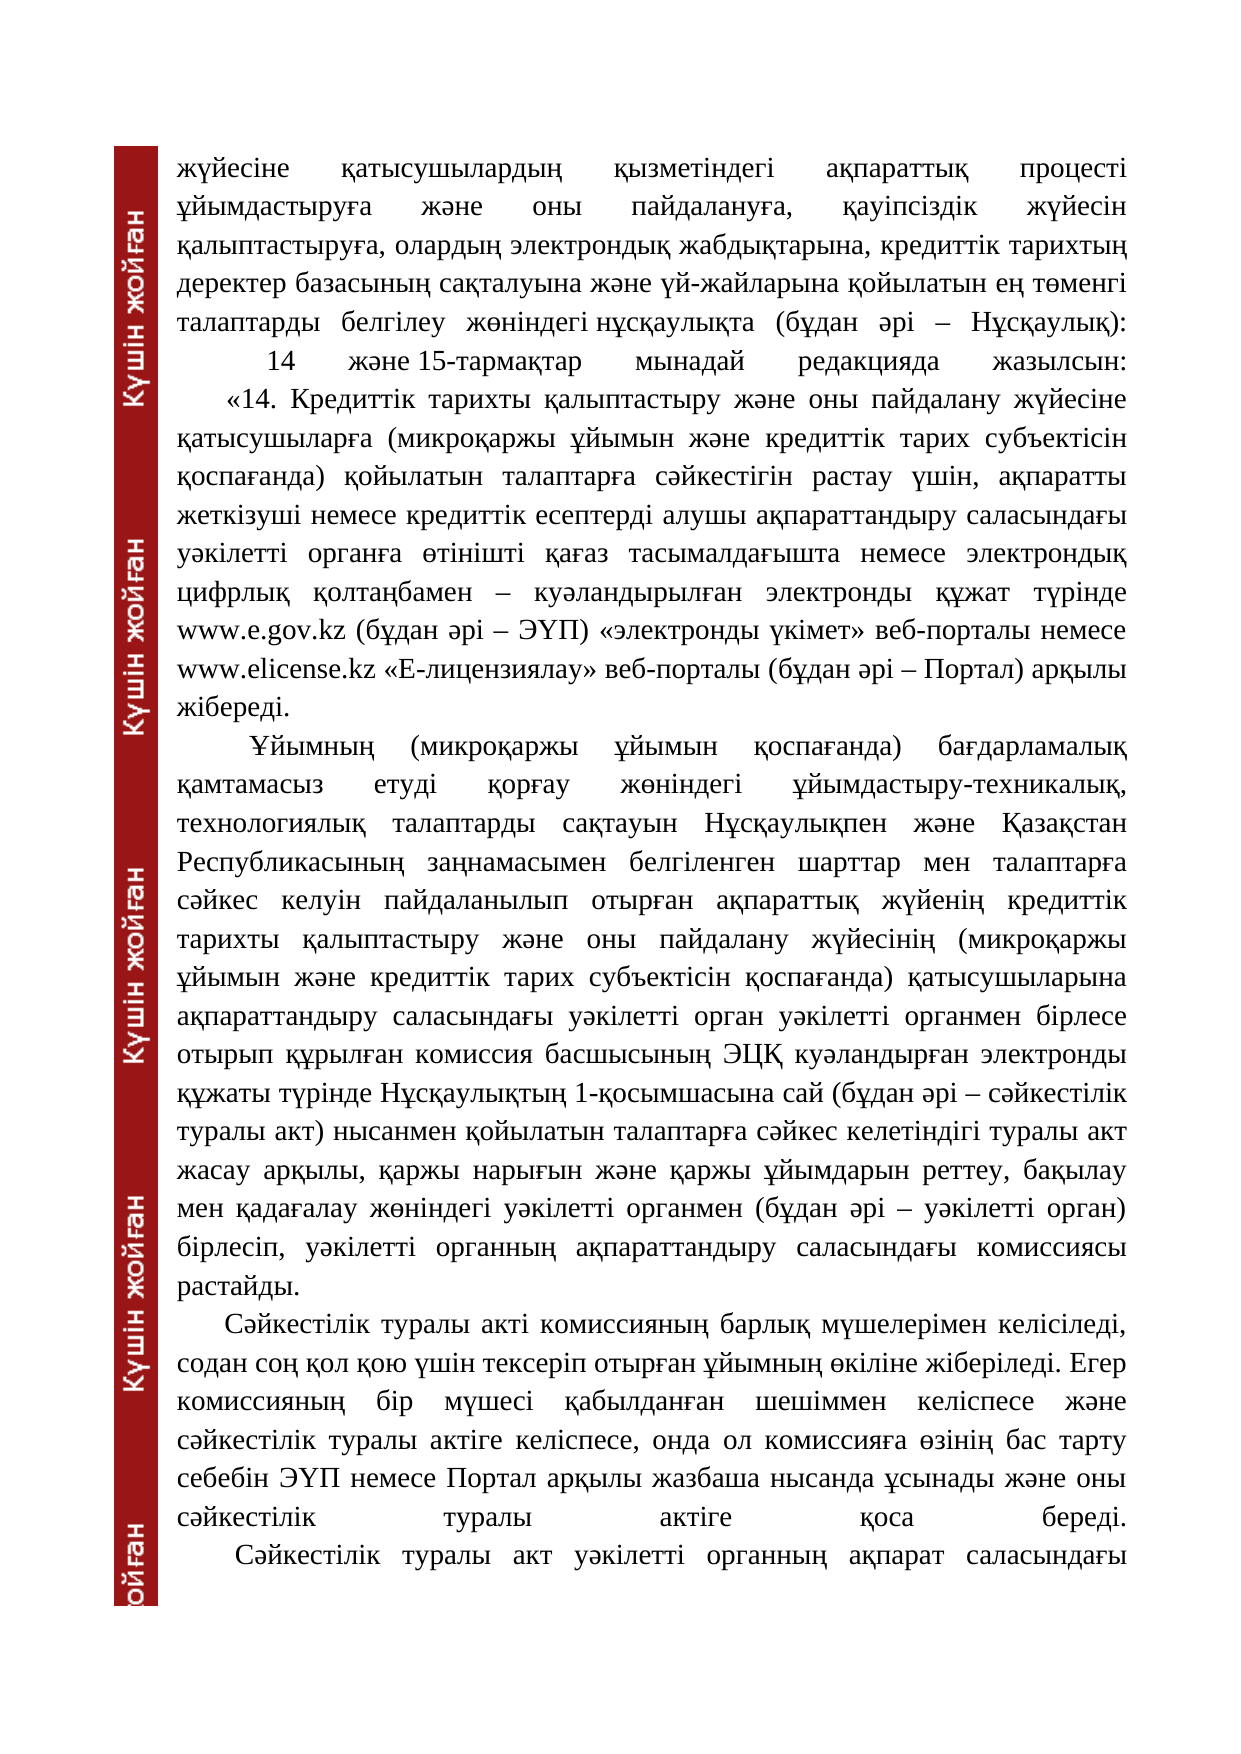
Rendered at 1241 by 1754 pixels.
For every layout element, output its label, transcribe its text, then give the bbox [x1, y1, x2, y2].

picture [114, 1571, 158, 1606]
picture [114, 146, 158, 150]
